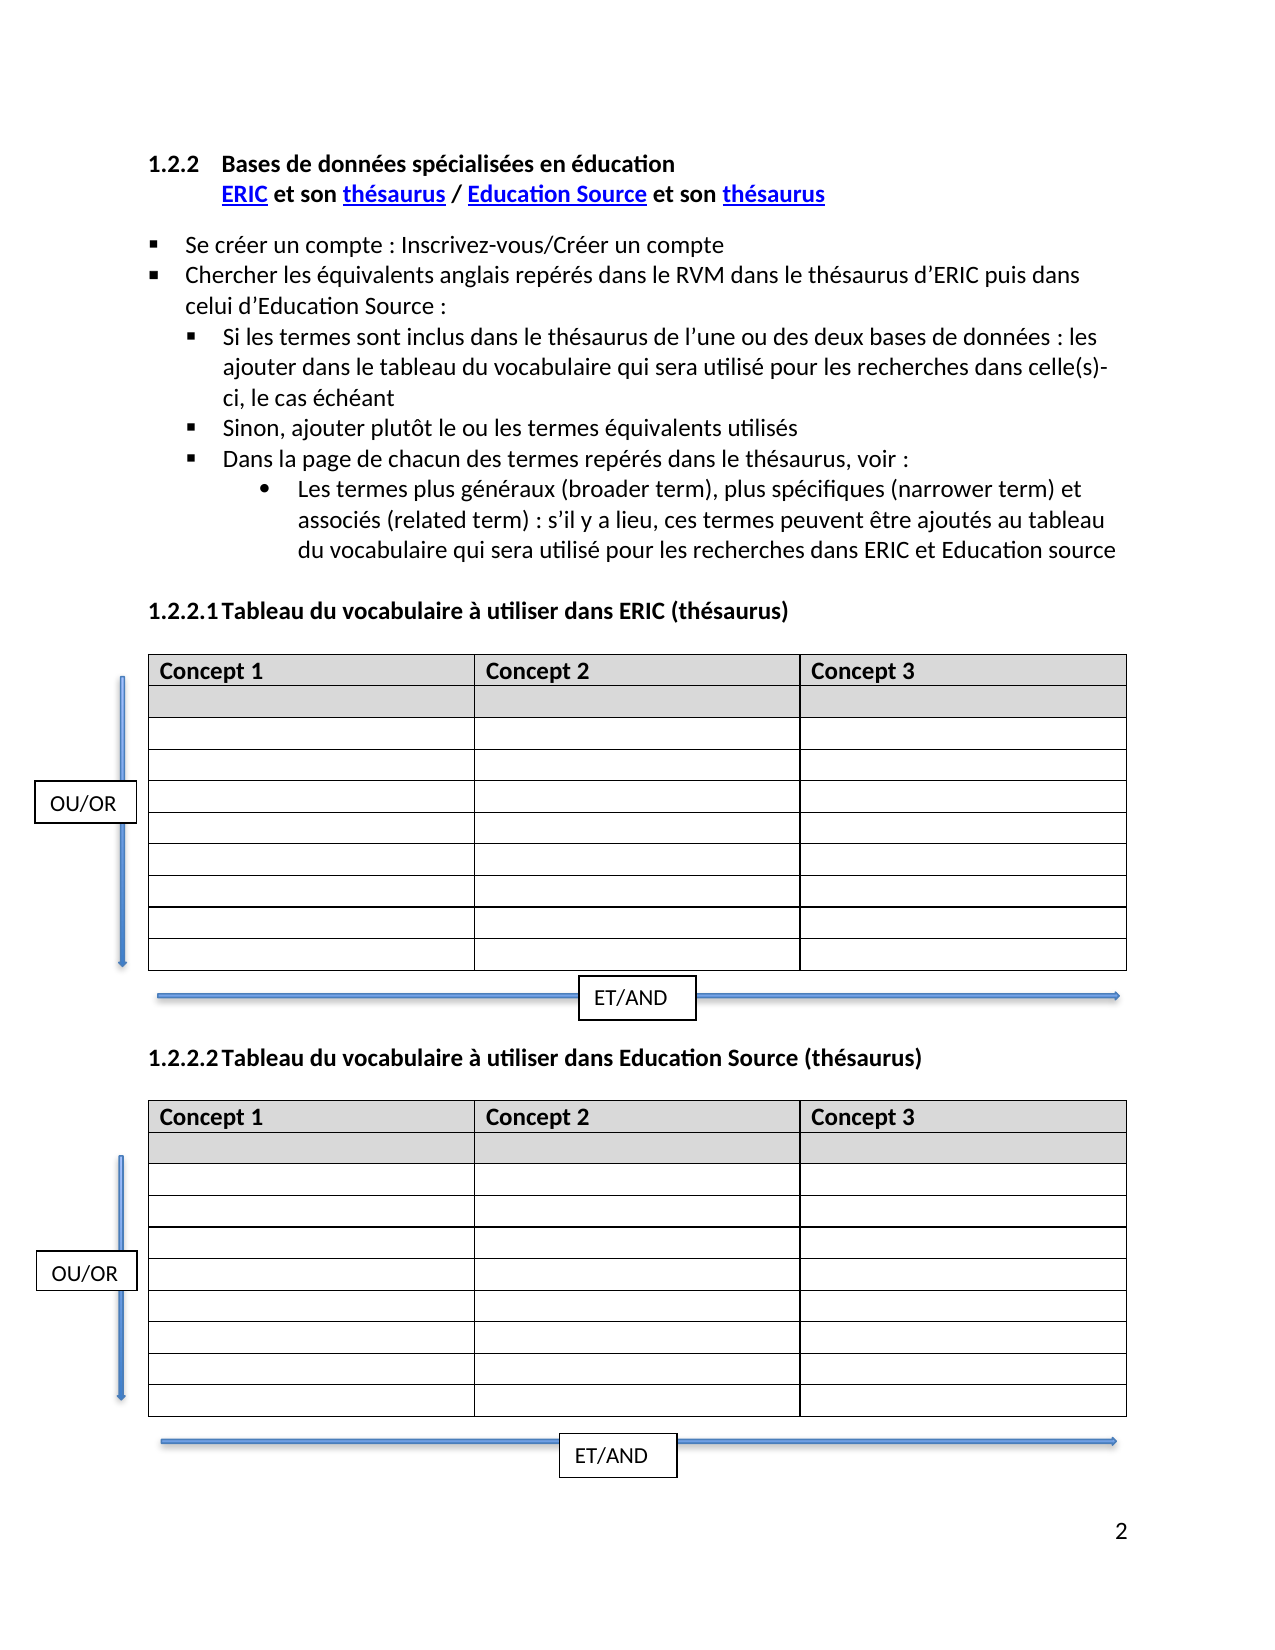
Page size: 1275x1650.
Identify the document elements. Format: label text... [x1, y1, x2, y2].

text 1.2.2 Bases de données spécialisées en éducation [148, 148, 1127, 178]
table_cell [801, 718, 1126, 748]
table_cell [475, 1291, 799, 1321]
table_cell [475, 844, 799, 875]
table_cell [149, 718, 474, 748]
list Sinon, ajouter plutôt le ou les termes équivalents utilisés [185, 412, 1127, 443]
table_cell [149, 1259, 474, 1289]
list Les termes plus généraux (broader term), plus spécifiques (narrower term) et associés (related term) : s’il y a lieu, ces termes peuvent être ajoutés au tableau du vocabulaire qui sera utilisé pour les recherches dans ERIC et Education source [260, 473, 1127, 565]
text 1.2.2.1 Tableau du vocabulaire à utiliser dans ERIC (thésaurus) [148, 595, 1127, 626]
table_cell [475, 908, 799, 938]
table_cell [475, 1228, 799, 1258]
table_cell [801, 750, 1126, 780]
table_cell [149, 1354, 474, 1384]
table_cell [801, 1291, 1126, 1321]
table_cell [149, 1291, 474, 1321]
table_cell [801, 1164, 1126, 1195]
table_cell [149, 908, 474, 938]
table_cell [801, 813, 1126, 843]
table_cell [801, 1133, 1126, 1163]
table_cell [801, 1259, 1126, 1289]
table_cell [475, 1164, 799, 1195]
table_cell [801, 1385, 1126, 1416]
list Dans la page de chacun des termes repérés dans le thésaurus, voir : [185, 443, 1127, 473]
table_cell [149, 781, 474, 812]
table_cell [801, 1196, 1126, 1226]
text 1.2.2.2 Tableau du vocabulaire à utiliser dans Education Source (thésaurus) [148, 1042, 1127, 1072]
table_cell [475, 750, 799, 780]
table_cell [801, 781, 1126, 812]
table_cell [475, 1259, 799, 1289]
table_header Concept 2 [475, 655, 799, 685]
table_cell [475, 1133, 799, 1163]
table_cell [801, 1354, 1126, 1384]
table_cell [149, 1385, 474, 1416]
text ERIC et son thésaurus / Education Source et son thésaurus [148, 178, 1127, 209]
table_cell [801, 1228, 1126, 1258]
table_cell [149, 1228, 474, 1258]
table_header Concept 2 [475, 1101, 799, 1132]
table_header Concept 1 [149, 655, 474, 685]
list Si les termes sont inclus dans le thésaurus de l’une ou des deux bases de données : les ajouter dans le tableau du vocabulaire qui sera utilisé pour les recherches dans celle(s)-ci, le cas échéant [185, 321, 1127, 412]
table_cell [801, 1322, 1126, 1353]
table_header Concept 1 [149, 1101, 474, 1132]
table_cell [149, 844, 474, 875]
table_header Concept 3 [801, 1101, 1126, 1132]
table_cell [475, 1322, 799, 1353]
table_cell [149, 939, 474, 969]
table_cell [475, 876, 799, 906]
table_cell [475, 686, 799, 717]
table_cell [475, 718, 799, 748]
table_cell [475, 1354, 799, 1384]
table_cell [475, 939, 799, 969]
table_cell [149, 1322, 474, 1353]
table_cell [801, 844, 1126, 875]
table_cell [149, 686, 474, 717]
table_cell [475, 813, 799, 843]
table_cell [475, 1385, 799, 1416]
table_cell [149, 1133, 474, 1163]
table_cell [149, 1164, 474, 1195]
table_cell [149, 1196, 474, 1226]
table_cell [801, 686, 1126, 717]
list Chercher les équivalents anglais repérés dans le RVM dans le thésaurus d’ERIC puis dans celui d’Education Source : [148, 259, 1127, 321]
list Se créer un compte : Inscrivez-vous/Créer un compte [148, 229, 1127, 259]
table_cell [149, 750, 474, 780]
table_cell [801, 908, 1126, 938]
table_cell [801, 939, 1126, 969]
table_header Concept 3 [801, 655, 1126, 685]
table_cell [475, 1196, 799, 1226]
table_cell [801, 876, 1126, 906]
table_cell [475, 781, 799, 812]
table_cell [149, 813, 474, 843]
table_cell [149, 876, 474, 906]
